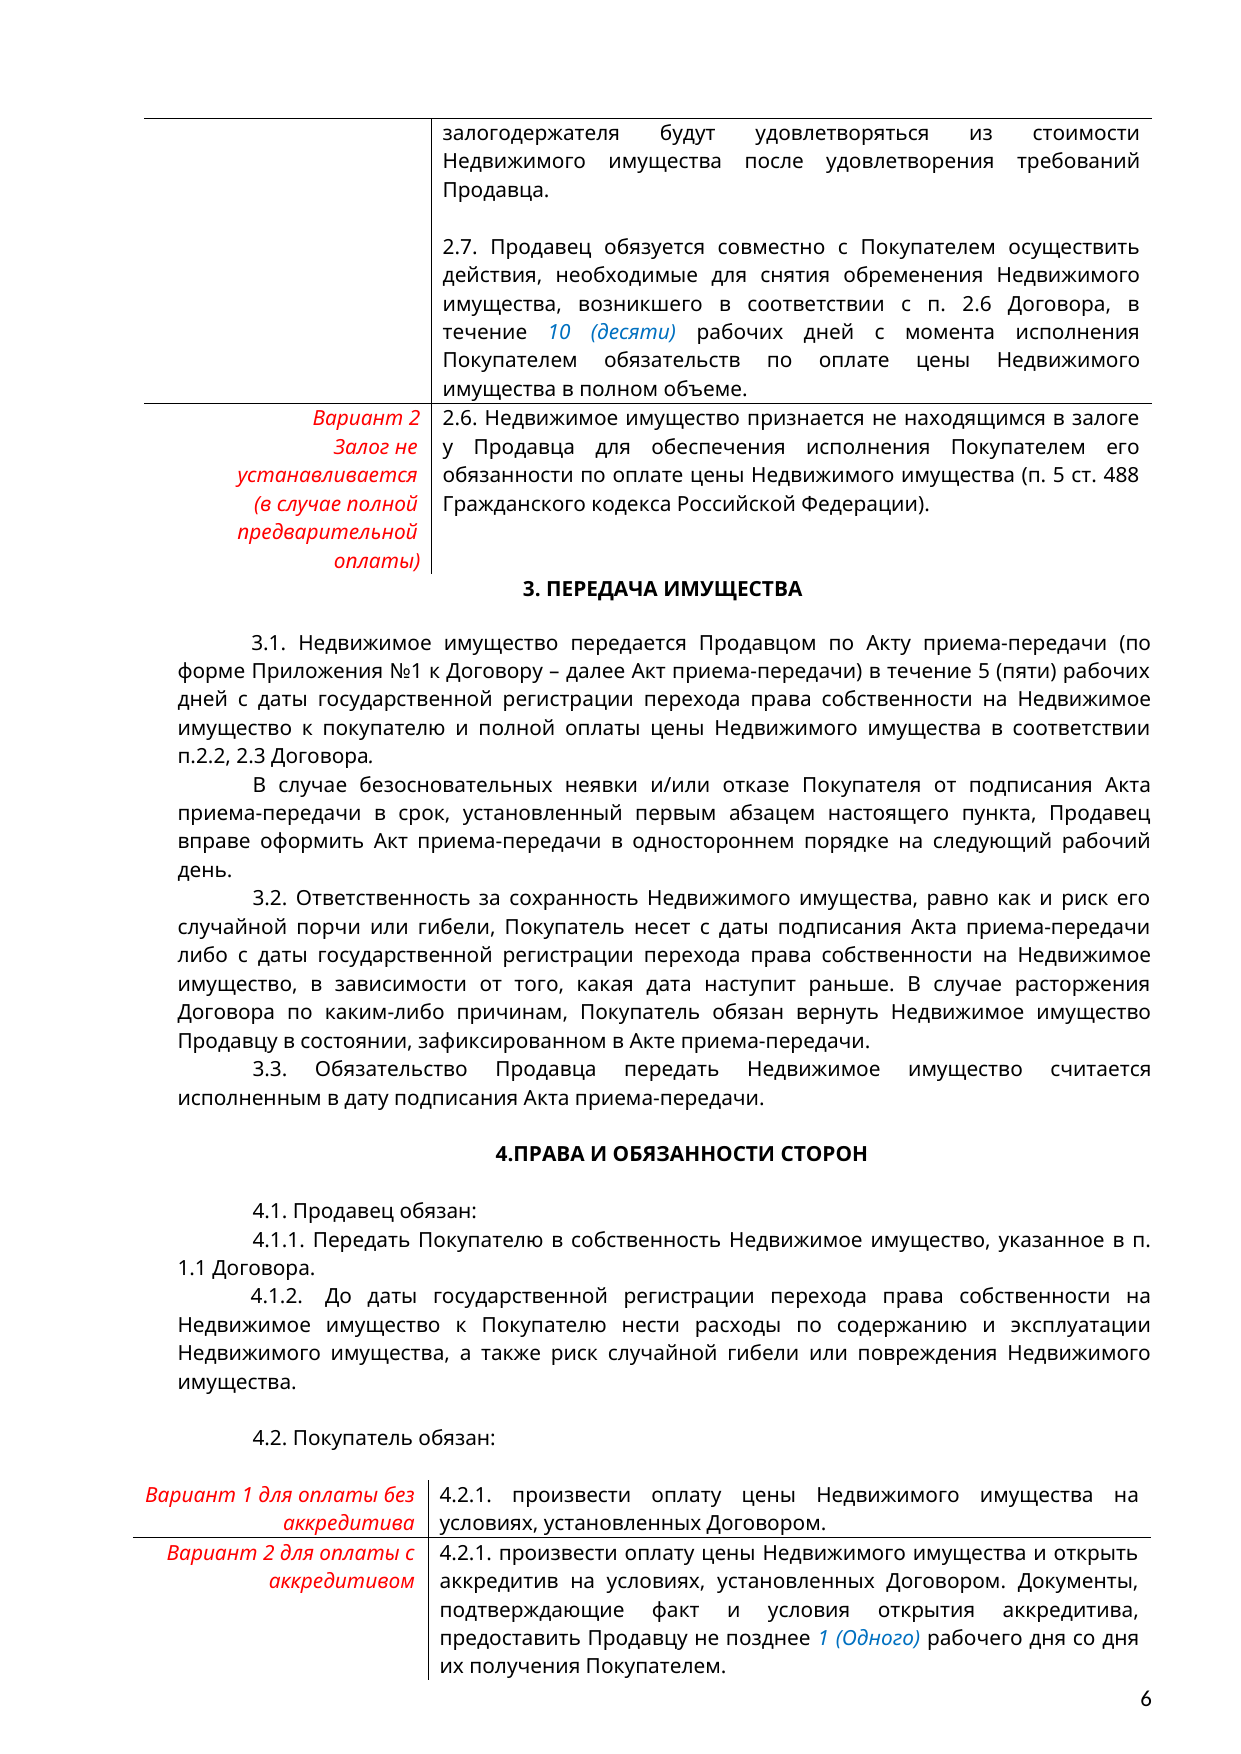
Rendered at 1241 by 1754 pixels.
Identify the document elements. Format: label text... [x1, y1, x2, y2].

table_cell 4.2.1. произвести оплату цены Недвижимого имущества и открыть аккредитив на условиях, установленных Договором. Документы, подтверждающие факт и условия открытия аккредитива, предоставить Продавцу не позднее 1 (Одного) рабочего дня со дня их получения Покупателем. [429, 1538, 1151, 1680]
text 3.2. Ответственность за сохранность Недвижимого имущества, равно как и риск его случайной порчи или гибели, Покупатель несет с даты подписания Акта приема-передачи либо с даты государственной регистрации перехода права собственности на Недвижимое имущество, в зависимости от того, какая дата наступит раньше. В случае расторжения Договора по каким-либо причинам, Покупатель обязан вернуть Недвижимое имущество Продавцу в состоянии, зафиксированном в Акте приема-передачи. [177, 883, 1152, 1054]
table_cell Вариант 2 Залог не устанавливается (в случае полной предварительной оплаты) [144, 404, 431, 574]
table_cell 2.6. Недвижимое имущество признается не находящимся в залоге у Продавца для обеспечения исполнения Покупателем его обязанности по оплате цены Недвижимого имущества (п. 5 ст. 488 Гражданского кодекса Российской Федерации). [432, 404, 1152, 574]
text 3. ПЕРЕДАЧА ИМУЩЕСТВА [177, 574, 1148, 603]
text 4.1.1. Передать Покупателю в собственность Недвижимое имущество, указанное в п. 1.1 Договора. [177, 1225, 1152, 1282]
text 4.2. Покупатель обязан: [177, 1423, 1152, 1452]
table_header 4.2.1. произвести оплату цены Недвижимого имущества на условиях, установленных Договором. [429, 1480, 1151, 1537]
table_cell Вариант 2 для оплаты с аккредитивом [133, 1538, 428, 1680]
list 4.ПРАВА И ОБЯЗАННОСТИ СТОРОН [215, 1139, 1149, 1168]
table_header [432, 119, 1152, 402]
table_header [144, 119, 431, 402]
text 3.3. Обязательство Продавца передать Недвижимое имущество считается исполненным в дату подписания Акта приема-передачи. [177, 1054, 1152, 1111]
text 4.1. Продавец обязан: [177, 1196, 1152, 1225]
text В случае безосновательных неявки и/или отказе Покупателя от подписания Акта приема-передачи в срок, установленный первым абзацем настоящего пункта, Продавец вправе оформить Акт приема-передачи в одностороннем порядке на следующий рабочий день. [177, 770, 1152, 883]
list До даты государственной регистрации перехода права собственности на Недвижимое имущество к Покупателю нести расходы по содержанию и эксплуатации Недвижимого имущества, а также риск случайной гибели или повреждения Недвижимого имущества. [177, 1282, 1152, 1395]
text 3.1. Недвижимое имущество передается Продавцом по Акту приема-передачи (по форме Приложения №1 к Договору – далее Акт приема-передачи) в течение 5 (пяти) рабочих дней с даты государственной регистрации перехода права собственности на Недвижимое имущество к покупателю и полной оплаты цены Недвижимого имущества в соответствии п.2.2, 2.3 Договора. [177, 628, 1152, 770]
table_header Вариант 1 для оплаты без аккредитива [133, 1480, 428, 1537]
